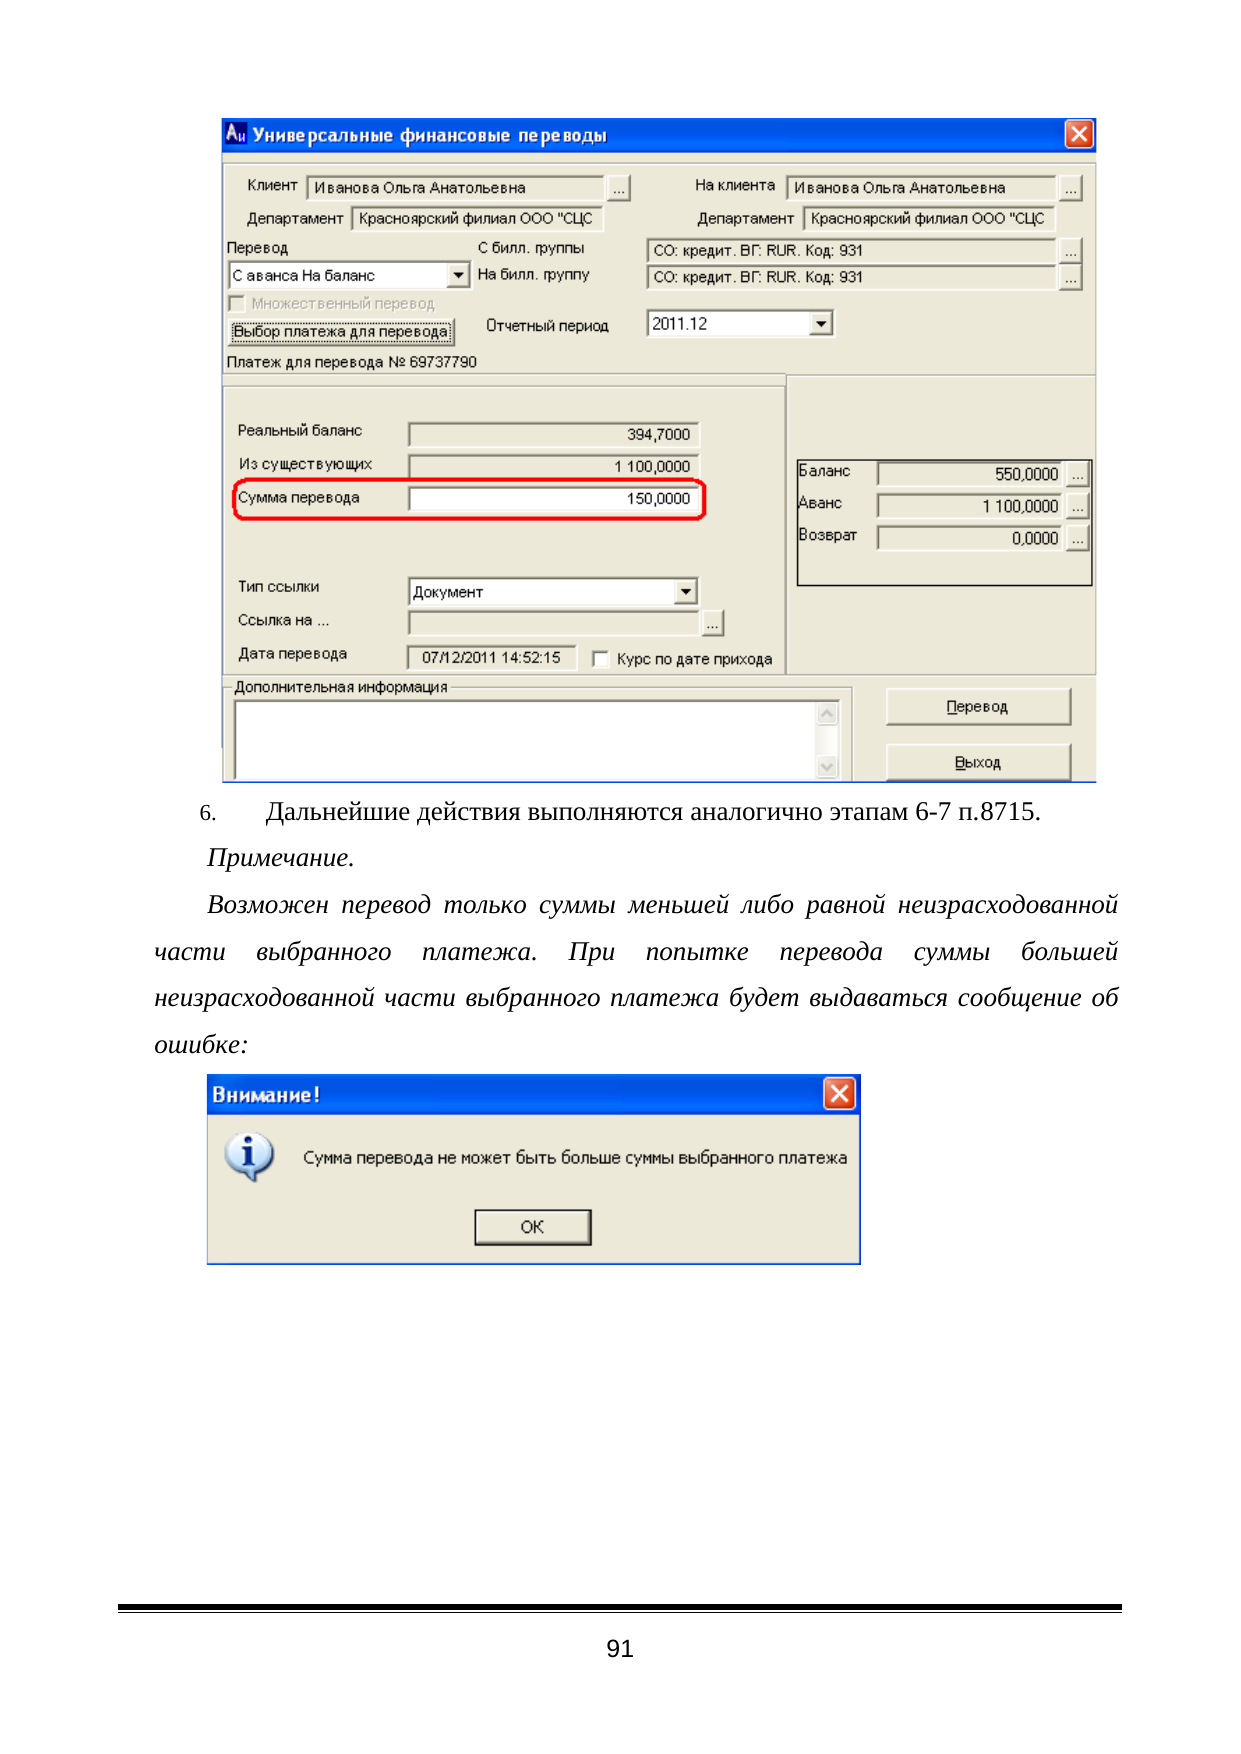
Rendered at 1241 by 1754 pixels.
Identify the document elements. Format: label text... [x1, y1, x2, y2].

text Возможен перевод только суммы меньшей либо равной неизрасходованной части выбранного платежа. При попытке перевода суммы большей неизрасходованной части выбранного платежа будет выдаваться сообщение об ошибке: [154, 888, 1122, 1059]
picture [221, 118, 1097, 783]
text Примечание. [154, 841, 1122, 872]
picture [206, 1074, 861, 1265]
list Дальнейшие действия выполняются аналогично этапам 6-7 п.14. [154, 795, 1122, 826]
